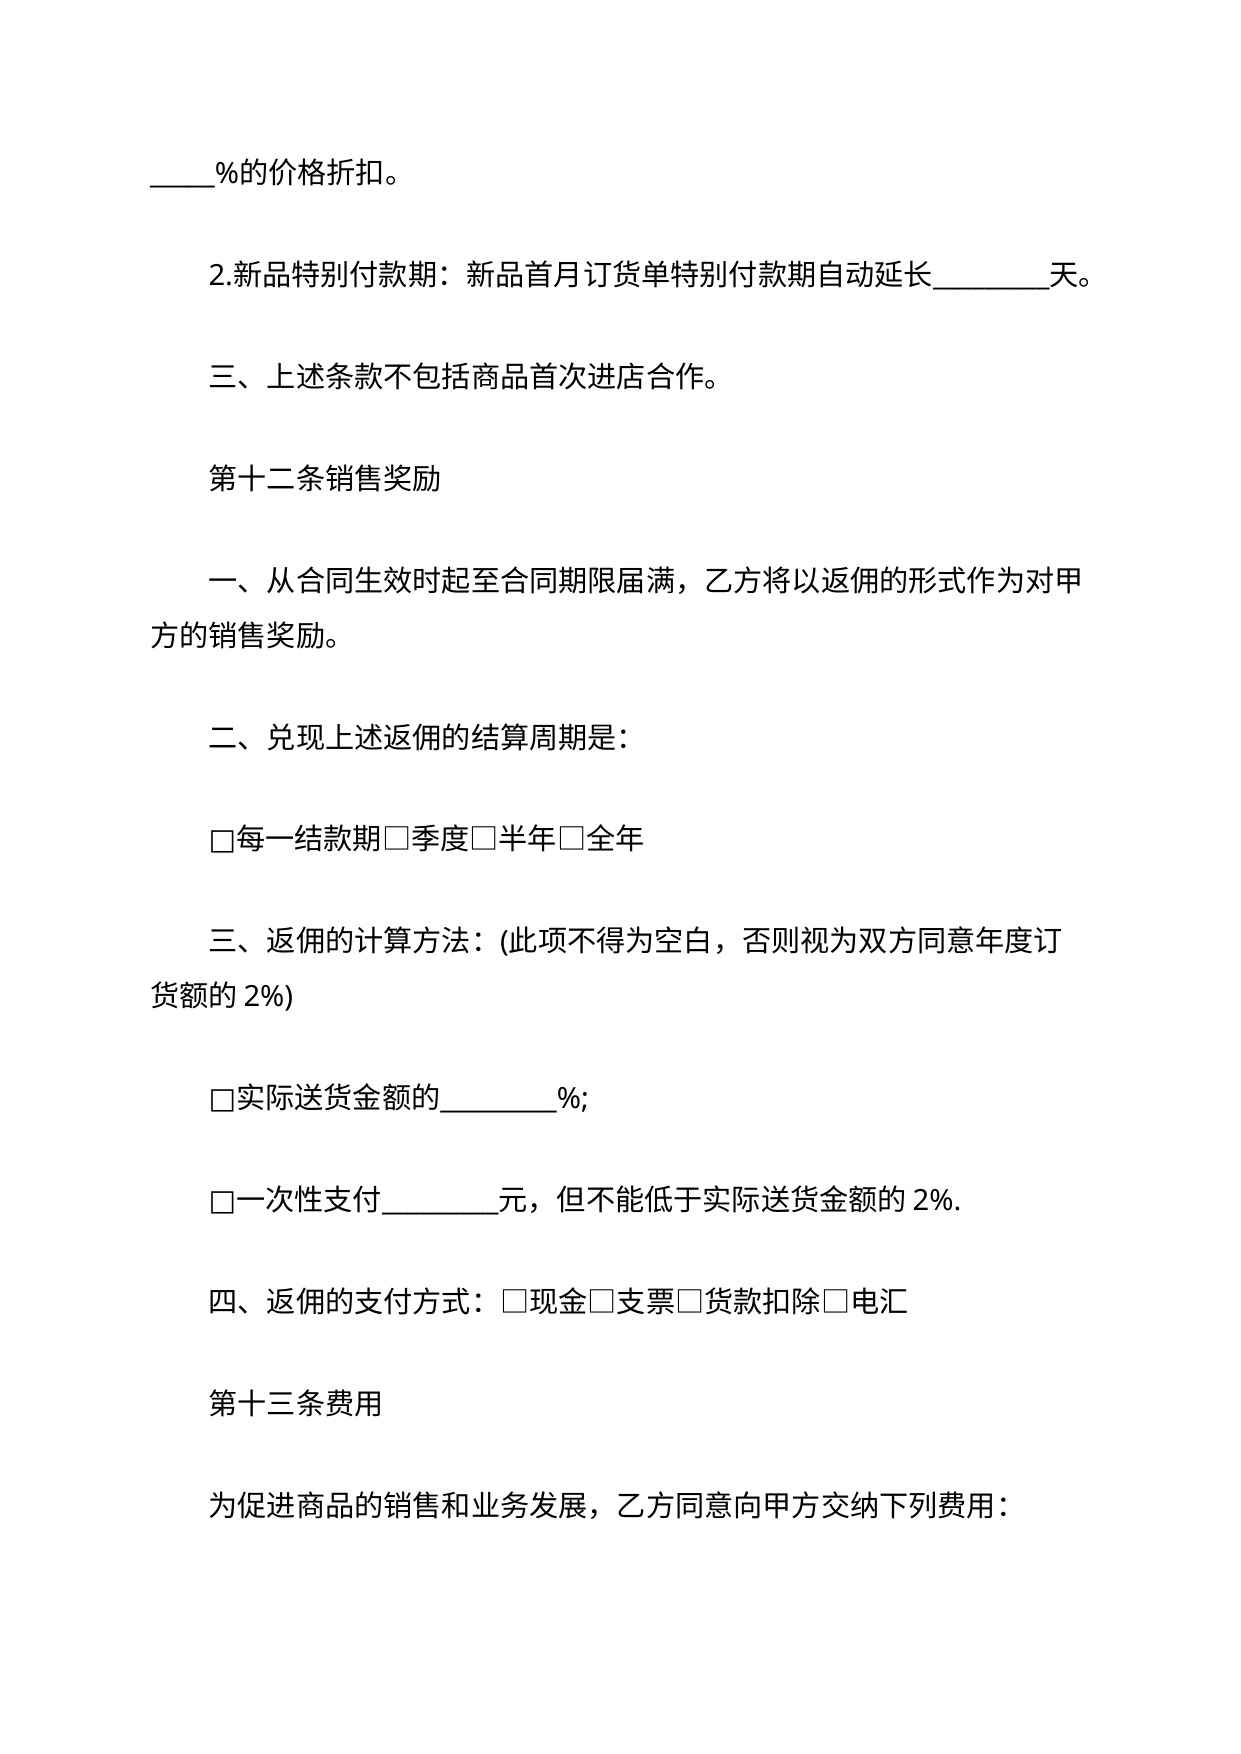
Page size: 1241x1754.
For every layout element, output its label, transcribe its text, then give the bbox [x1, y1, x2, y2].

text 四、返佣的支付方式：□现金□支票□货款扣除□电汇 [150, 1279, 1090, 1321]
text □实际送货金额的_________%; [150, 1075, 1090, 1117]
text 三、上述条款不包括商品首次进店合作。 [150, 354, 1090, 396]
text □一次性支付_________元，但不能低于实际送货金额的2%. [150, 1177, 1090, 1219]
text 三、返佣的计算方法：(此项不得为空白，否则视为双方同意年度订货额的2%) [150, 918, 1090, 1015]
text □每一结款期□季度□半年□全年 [150, 816, 1090, 858]
text 为促进商品的销售和业务发展，乙方同意向甲方交纳下列费用： [150, 1482, 1090, 1525]
text 2.新品特别付款期：新品首月订货单特别付款期自动延长_________天。 [150, 252, 1090, 294]
text 一、从合同生效时起至合同期限届满，乙方将以返佣的形式作为对甲方的销售奖励。 [150, 557, 1090, 655]
text 第十三条费用 [150, 1381, 1090, 1423]
text 二、兑现上述返佣的结算周期是： [150, 714, 1090, 756]
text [150, 150, 1090, 192]
text 第十二条销售奖励 [150, 456, 1090, 498]
